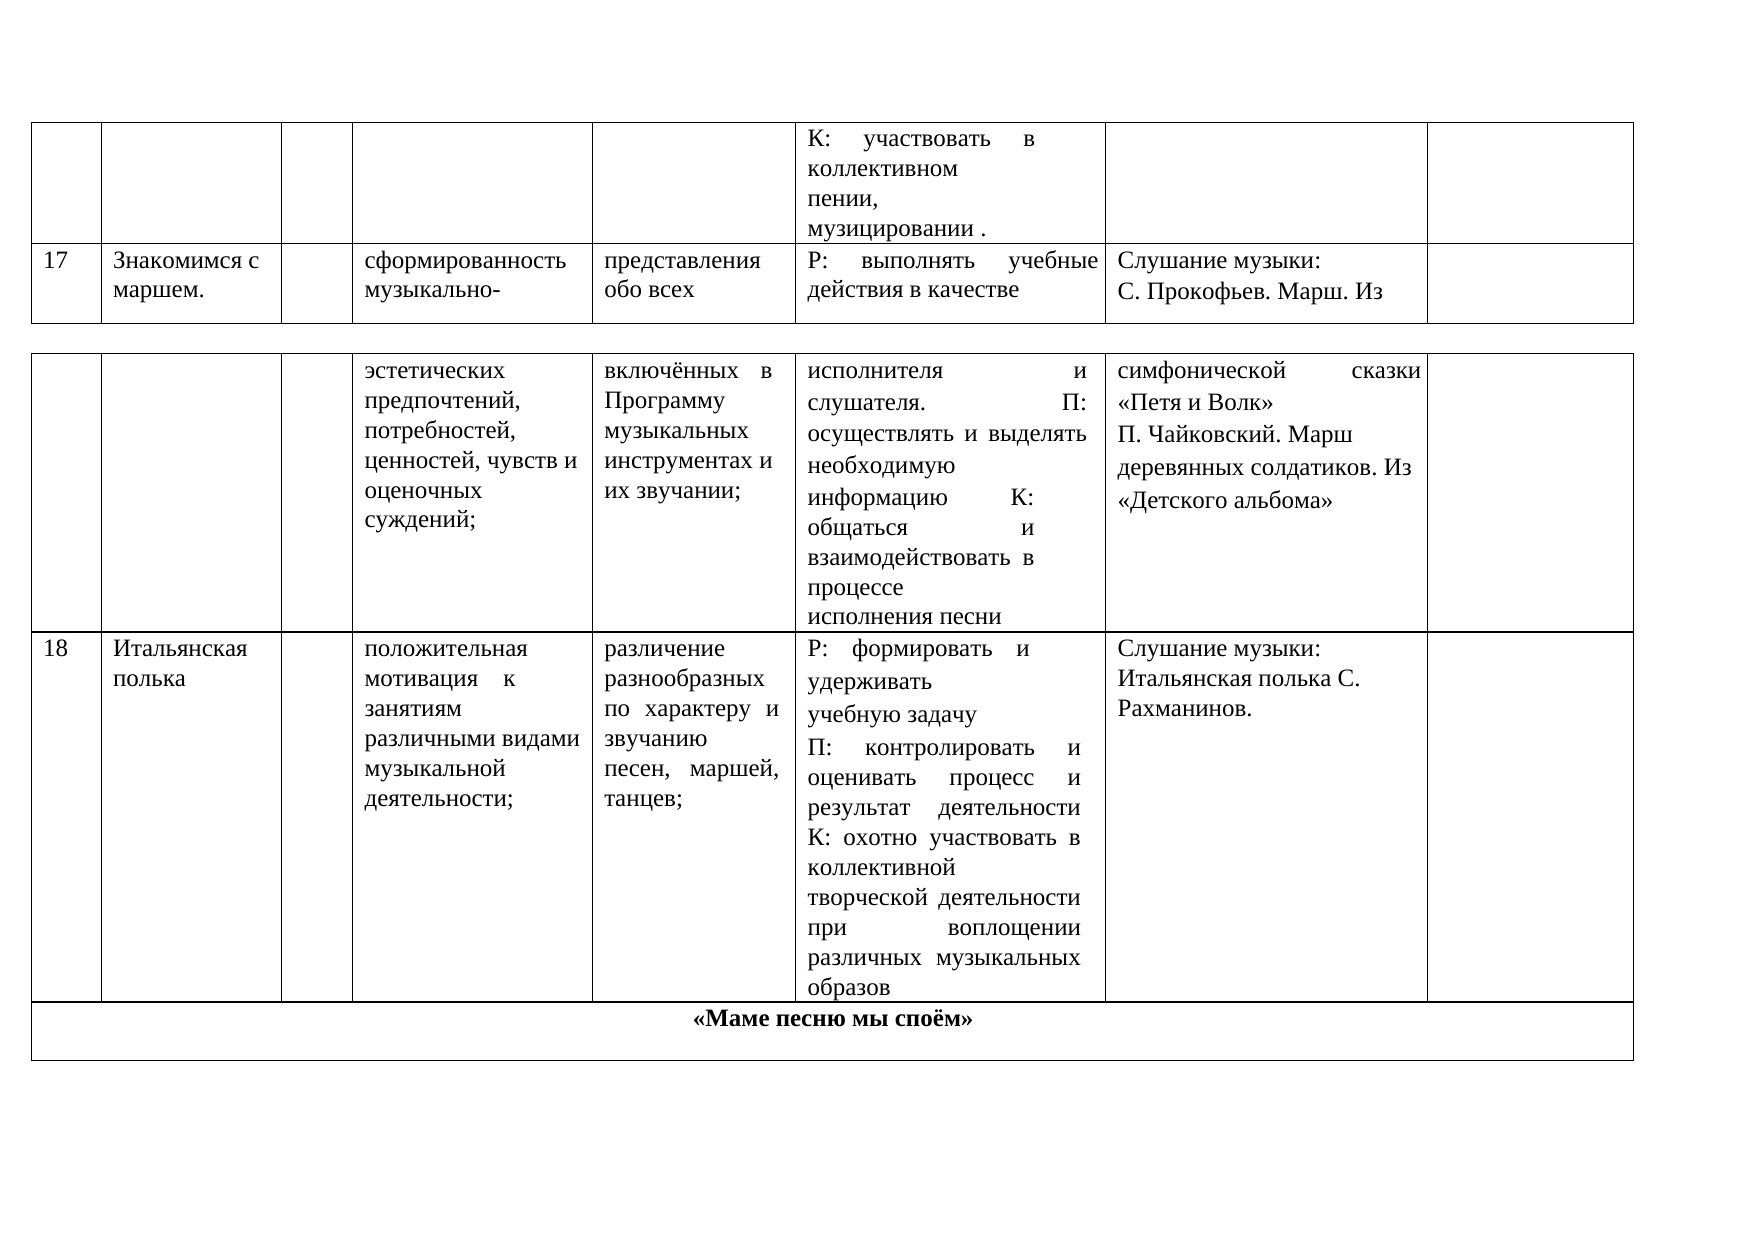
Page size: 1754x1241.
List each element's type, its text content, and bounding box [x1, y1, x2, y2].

table_cell [282, 244, 352, 322]
table_cell [282, 123, 352, 243]
table_cell Знакомимся с маршем. [102, 244, 281, 322]
table_cell «Маме песню мы споём» [32, 1003, 1633, 1060]
table_cell Слушание музыки: С. Прокофьев. Марш. Из [1106, 244, 1427, 322]
table_header [102, 354, 281, 631]
table_header [1428, 354, 1633, 631]
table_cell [593, 123, 795, 243]
table_header эстетических предпочтений, потребностей, ценностей, чувств и оценочных суждений; [353, 354, 592, 631]
table_cell [1428, 123, 1633, 243]
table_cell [1106, 123, 1427, 243]
table_cell положительная мотивация к занятиям различными видами музыкальной деятельности; [353, 633, 592, 1001]
table_header включённых в Программу музыкальных инструментах и их звучании; [593, 354, 795, 631]
table_header [282, 354, 352, 631]
table_cell [282, 633, 352, 1001]
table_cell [796, 123, 1105, 243]
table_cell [102, 123, 281, 243]
table_header [32, 354, 101, 631]
table_cell 17 [32, 244, 101, 322]
table_header симфонической сказки «Петя и Волк» П. Чайковский. Марш деревянных солдатиков. Из «Детского альбома» [1106, 354, 1427, 631]
table_cell различение разнообразных по характеру и звучанию песен, маршей, танцев; [593, 633, 795, 1001]
table_cell Р: выполнять учебные действия в качестве [796, 244, 1105, 322]
table_cell [1428, 633, 1633, 1001]
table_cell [353, 123, 592, 243]
table_cell Р: формировать и удерживать учебную задачу П: контролировать и оценивать процесс и результат деятельности К: охотно участвовать в коллективной творческой деятельности при воплощении различных музыкальных образов [796, 633, 1105, 1001]
table_cell 16 [32, 123, 101, 243]
table_cell представления обо всех [593, 244, 795, 322]
table_cell 18 [32, 633, 101, 1001]
table_cell Итальянская полька [102, 633, 281, 1001]
table_cell сформированность музыкально- [353, 244, 592, 322]
table_cell [1428, 244, 1633, 322]
table_cell Слушание музыки: Итальянская полька С. Рахманинов. [1106, 633, 1427, 1001]
table_header исполнителя и слушателя. П: осуществлять и выделять необходимую информацию К: общаться и взаимодействовать в процессе исполнения песни [796, 354, 1105, 631]
